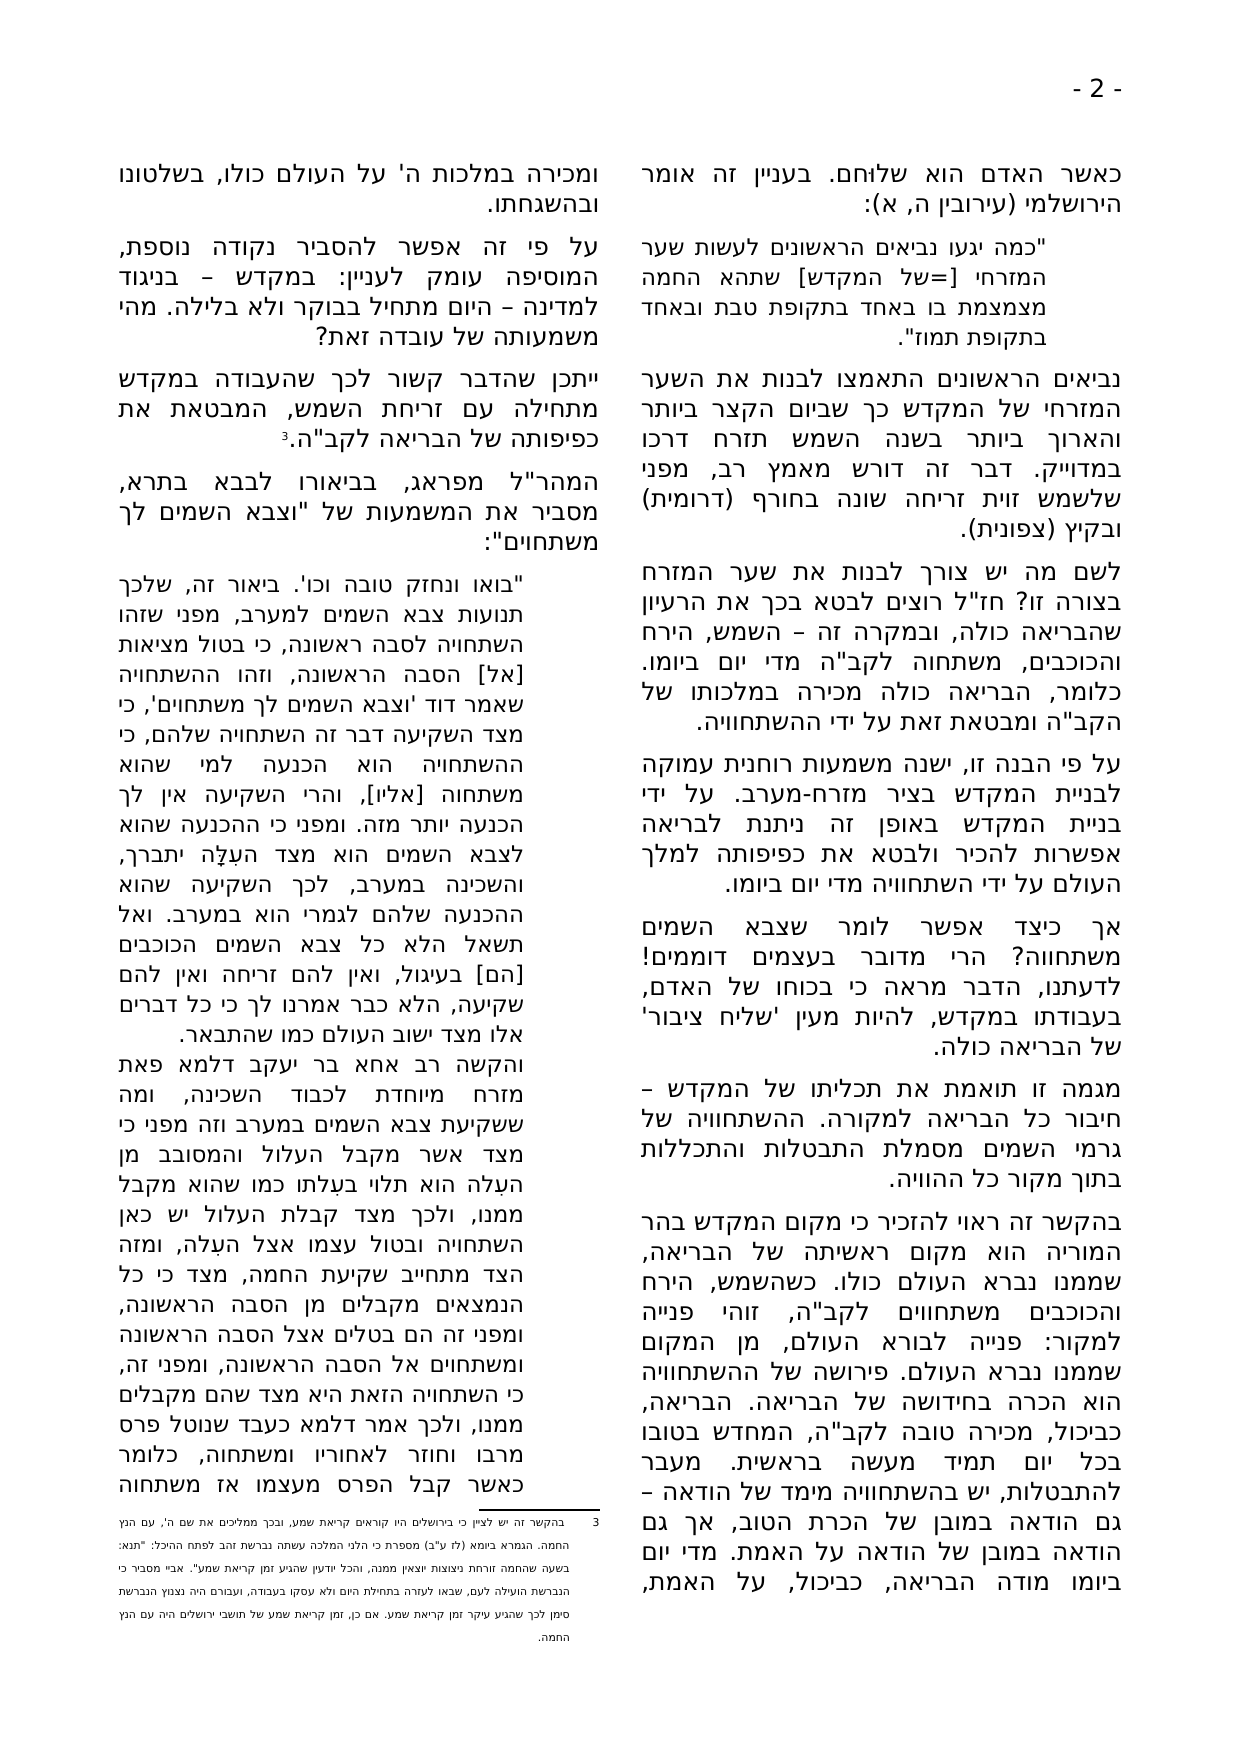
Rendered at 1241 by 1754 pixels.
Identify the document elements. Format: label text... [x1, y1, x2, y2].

text נביאים הראשונים התאמצו לבנות את השער המזרחי של המקדש כך שביום הקצר ביותר והארוך ביותר בשנה השמש תזרח דרכו במדוייק. דבר זה דורש מאמץ רב, מפני שלשמש זוית זריחה שונה בחורף (דרומית) ובקיץ (צפונית). [641, 364, 1122, 544]
text הפנייה למערב מאפשרת לכל גרמי השמים להשתחוות לקב"ה, כביכול, מדי יום ביומו, כאשר האדם הוא שלוּחם. בעניין זה אומר הירושלמי (עירובין ה, א): [641, 159, 1122, 219]
text לשם מה יש צורך לבנות את שער המזרח בצורה זו? חז"ל רוצים לבטא בכך את הרעיון שהבריאה כולה, ובמקרה זה – השמש, הירח והכוכבים, משתחוה לקב"ה מדי יום ביומו. כלומר, הבריאה כולה מכירה במלכותו של הקב"ה ומבטאת זאת על ידי ההשתחוויה. [641, 556, 1122, 736]
text בהקשר זה ראוי להזכיר כי מקום המקדש בהר המוריה הוא מקום ראשיתה של הבריאה, שממנו נברא העולם כולו. כשהשמש, הירח והכוכבים משתחווים לקב"ה, זוהי פנייה למקור: פנייה לבורא העולם, מן המקום שממנו נברא העולם. פירושה של ההשתחוויה הוא הכרה בחידושה של הבריאה. הבריאה, כביכול, מכירה טובה לקב"ה, המחדש בטובו בכל יום תמיד מעשה בראשית. מעבר להתבטלות, יש בהשתחוויה מימד של הודאה – גם הודאה במובן של הכרת הטוב, אך גם הודאה במובן של הודאה על האמת. מדי יום ביומו מודה הבריאה, כביכול, על האמת, ומכירה במלכות ה' על העולם כולו, בשלטונו ובהשגחתו. [641, 1206, 1122, 1596]
text על פי הבנה זו, ישנה משמעות רוחנית עמוקה לבניית המקדש בציר מזרח-מערב. על ידי בניית המקדש באופן זה ניתנת לבריאה אפשרות להכיר ולבטא את כפיפותה למלך העולם על ידי השתחוויה מדי יום ביומו. [641, 749, 1122, 899]
text המהר"ל מפראג, בביאורו לבבא בתרא, מסביר את המשמעות של "וצבא השמים לך משתחוים": [118, 466, 599, 556]
text אך כיצד אפשר לומר שצבא השמים משתחווה? הרי מדובר בעצמים דוממים! לדעתנו, הדבר מראה כי בכוחו של האדם, בעבודתו במקדש, להיות מעין 'שליח ציבור' של הבריאה כולה. [641, 911, 1122, 1061]
text על פי זה אפשר להסביר נקודה נוספת, המוסיפה עומק לעניין: במקדש – בניגוד למדינה – היום מתחיל בבוקר ולא בלילה. מהי משמעותה של עובדה זאת? [118, 231, 599, 351]
text מגמה זו תואמת את תכליתו של המקדש – חיבור כל הבריאה למקורה. ההשתחוויה של גרמי השמים מסמלת התבטלות והתכללות בתוך מקור כל ההוויה. [641, 1074, 1122, 1194]
text "כמה יגעו נביאים הראשונים לעשות שער המזרחי [=של המקדש] שתהא החמה מצמצמת בו באחד בתקופת טבת ובאחד בתקופת תמוז". [641, 231, 1047, 351]
text ייתכן שהדבר קשור לכך שהעבודה במקדש מתחילה עם זריחת השמש, המבטאת את כפיפותה של הבריאה לקב"ה. [118, 364, 599, 454]
